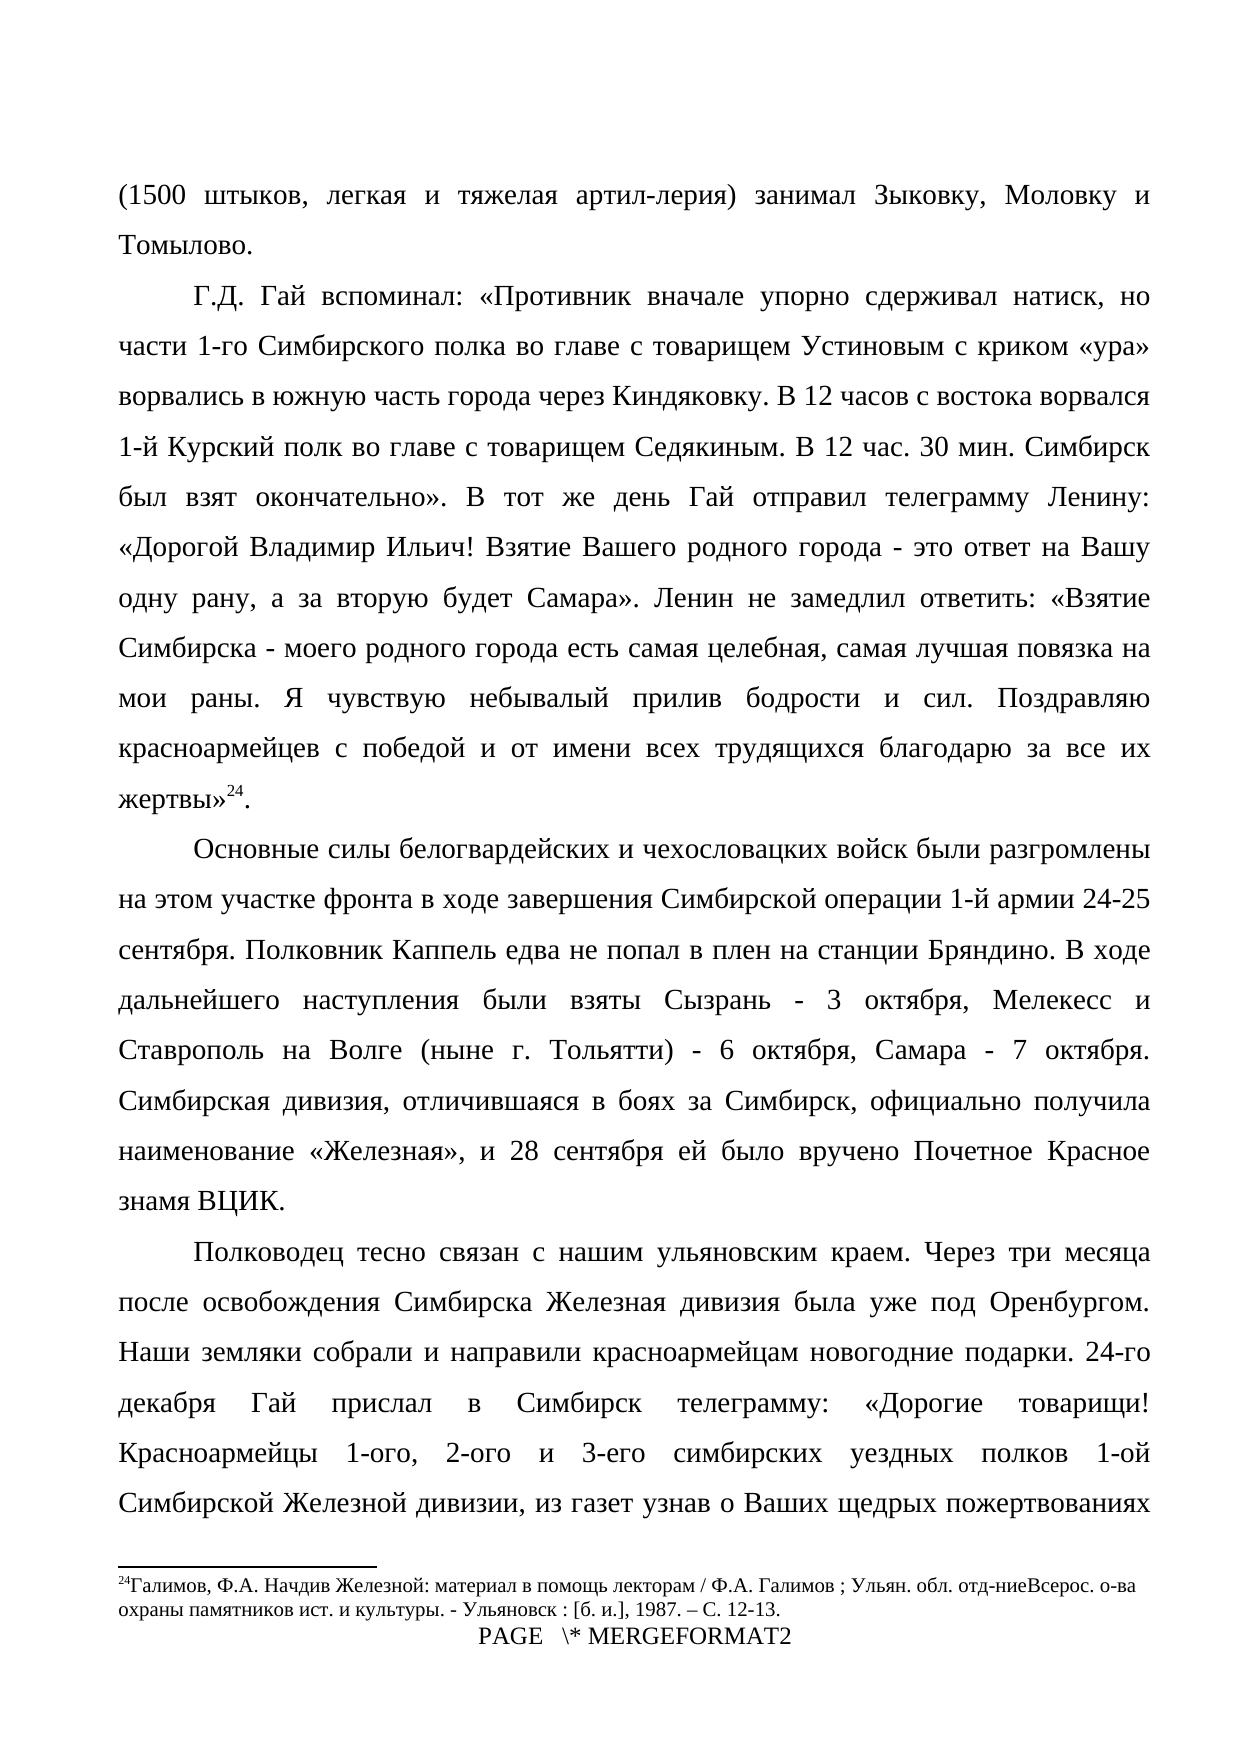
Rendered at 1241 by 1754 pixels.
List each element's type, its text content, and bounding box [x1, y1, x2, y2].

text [118, 177, 1152, 261]
text Г.Д. Гай вспоминал: «Противник вначале упорно сдерживал натиск, но части 1-го Симбирского полка во главе с товарищем Устиновым с криком «ура» ворвались в южную часть города через Киндяковку. В 12 часов с востока ворвался 1-й Курский полк во главе с товарищем Седякиным. В 12 час. 30 мин. Симбирск был взят окончательно». В тот же день Гай отправил телеграмму Ленину: «Дорогой Владимир Ильич! Взятие Вашего родного города - это ответ на Вашу одну рану, а за вторую будет Самара». Ленин не замедлил ответить: «Взятие Симбирска - моего родного города есть самая целебная, самая лучшая повязка на мои раны. Я чувствую небывалый прилив бодрости и сил. Поздравляю красноармейцев с победой и от имени всех трудящихся благодарю за все их жертвы». [118, 278, 1152, 814]
text Основные силы белогвардейских и чехословацких войск были разгромлены на этом участке фронта в ходе завершения Симбирской операции 1-й армии 24-25 сентября. Полковник Каппель едва не попал в плен на станции Бряндино. В ходе дальнейшего наступления были взяты Сызрань - 3 октября, Мелекесс и Ставрополь на Волге (ныне г. Тольятти) - 6 октября, Самара - 7 октября. Симбирская дивизия, отличившаяся в боях за Симбирск, официально получила наименование «Железная», и 28 сентября ей было вручено Почетное Красное знамя ВЦИК. [118, 831, 1152, 1217]
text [118, 1234, 1152, 1519]
